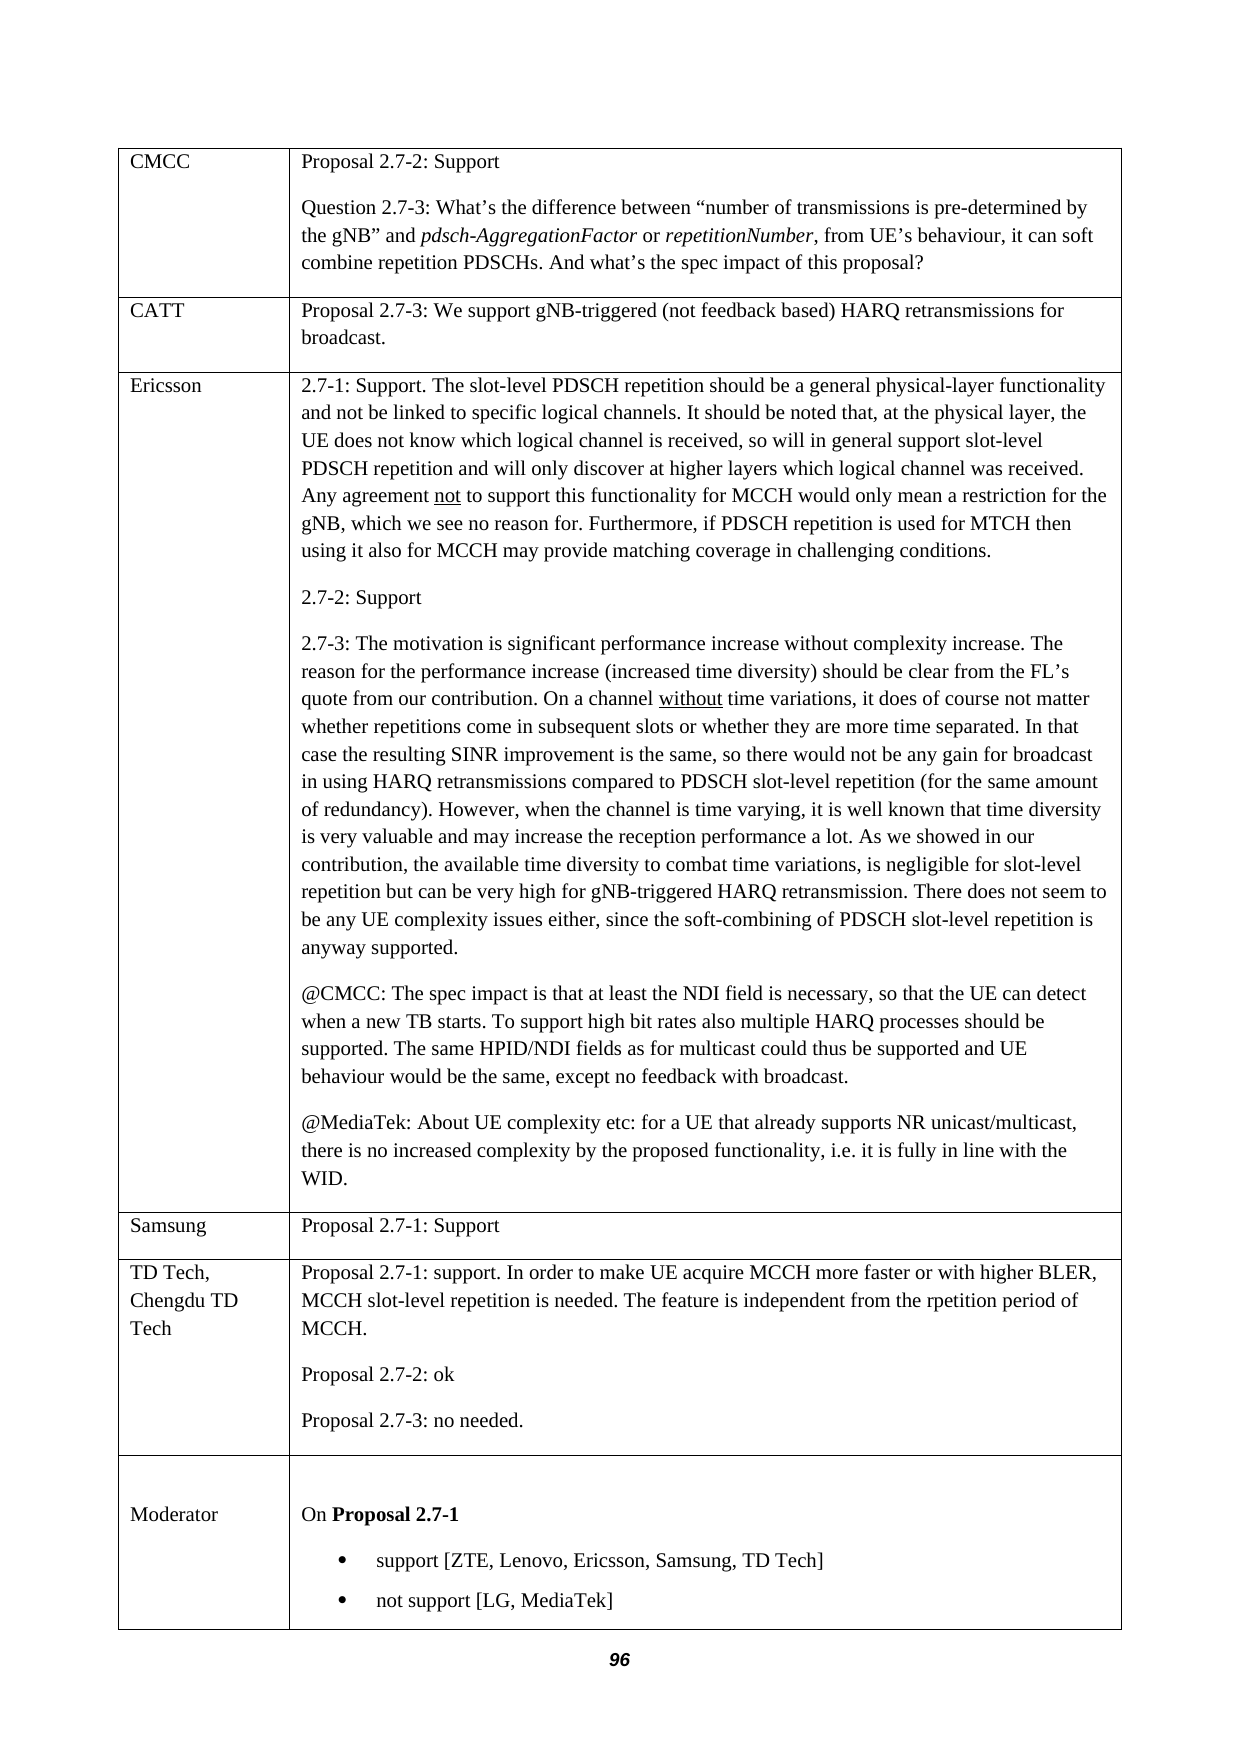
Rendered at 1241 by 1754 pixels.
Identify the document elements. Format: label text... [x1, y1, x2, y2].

table_cell Proposal 2.7-3: We support gNB-triggered (not feedback based) HARQ retransmissions for broadcast. [290, 298, 1121, 372]
table_cell CATT [119, 298, 289, 372]
table_cell 2.7-1: Support. The slot-level PDSCH repetition should be a general physical-layer functionality and not be linked to specific logical channels. It should be noted that, at the physical layer, the UE does not know which logical channel is received, so will in general support slot-level PDSCH repetition and will only discover at higher layers which logical channel was received. Any agreement not to support this functionality for MCCH would only mean a restriction for the gNB, which we see no reason for. Furthermore, if PDSCH repetition is used for MTCH then using it also for MCCH may provide matching coverage in challenging conditions. 2.7-2: Support 2.7-3: The motivation is significant performance increase without complexity increase. The reason for the performance increase (increased time diversity) should be clear from the FL’s quote from our contribution. On a channel without time variations, it does of course not matter whether repetitions come in subsequent slots or whether they are more time separated. In that case the resulting SINR improvement is the same, so there would not be any gain for broadcast in using HARQ retransmissions compared to PDSCH slot-level repetition (for the same amount of redundancy). However, when the channel is time varying, it is well known that time diversity is very valuable and may increase the reception performance a lot. As we showed in our contribution, the available time diversity to combat time variations, is negligible for slot-level repetition but can be very high for gNB-triggered HARQ retransmission. There does not seem to be any UE complexity issues either, since the soft-combining of PDSCH slot-level repetition is anyway supported. @CMCC: The spec impact is that at least the NDI field is necessary, so that the UE can detect when a new TB starts. To support high bit rates also multiple HARQ processes should be supported. The same HPID/NDI fields as for multicast could thus be supported and UE behaviour would be the same, except no feedback with broadcast. @MediaTek: About UE complexity etc: for a UE that already supports NR unicast/multicast, there is no increased complexity by the proposed functionality, i.e. it is fully in line with the WID. [290, 373, 1121, 1212]
table_cell Samsung [119, 1213, 289, 1259]
table_cell Ericsson [119, 373, 289, 1212]
table_cell Moderator [119, 1456, 289, 1628]
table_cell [290, 1456, 1121, 1628]
table_cell CMCC [119, 149, 289, 297]
table_cell TD Tech, Chengdu TD Tech [119, 1260, 289, 1454]
table_cell Proposal 2.7-2: Support Question 2.7-3: What’s the difference between “number of transmissions is pre-determined by the gNB” and pdsch-AggregationFactor or repetitionNumber, from UE’s behaviour, it can soft combine repetition PDSCHs. And what’s the spec impact of this proposal? [290, 149, 1121, 297]
table_cell Proposal 2.7-1: support. In order to make UE acquire MCCH more faster or with higher BLER, MCCH slot-level repetition is needed. The feature is independent from the rpetition period of MCCH. Proposal 2.7-2: ok Proposal 2.7-3: no needed. [290, 1260, 1121, 1454]
table_cell Proposal 2.7-1: Support [290, 1213, 1121, 1259]
